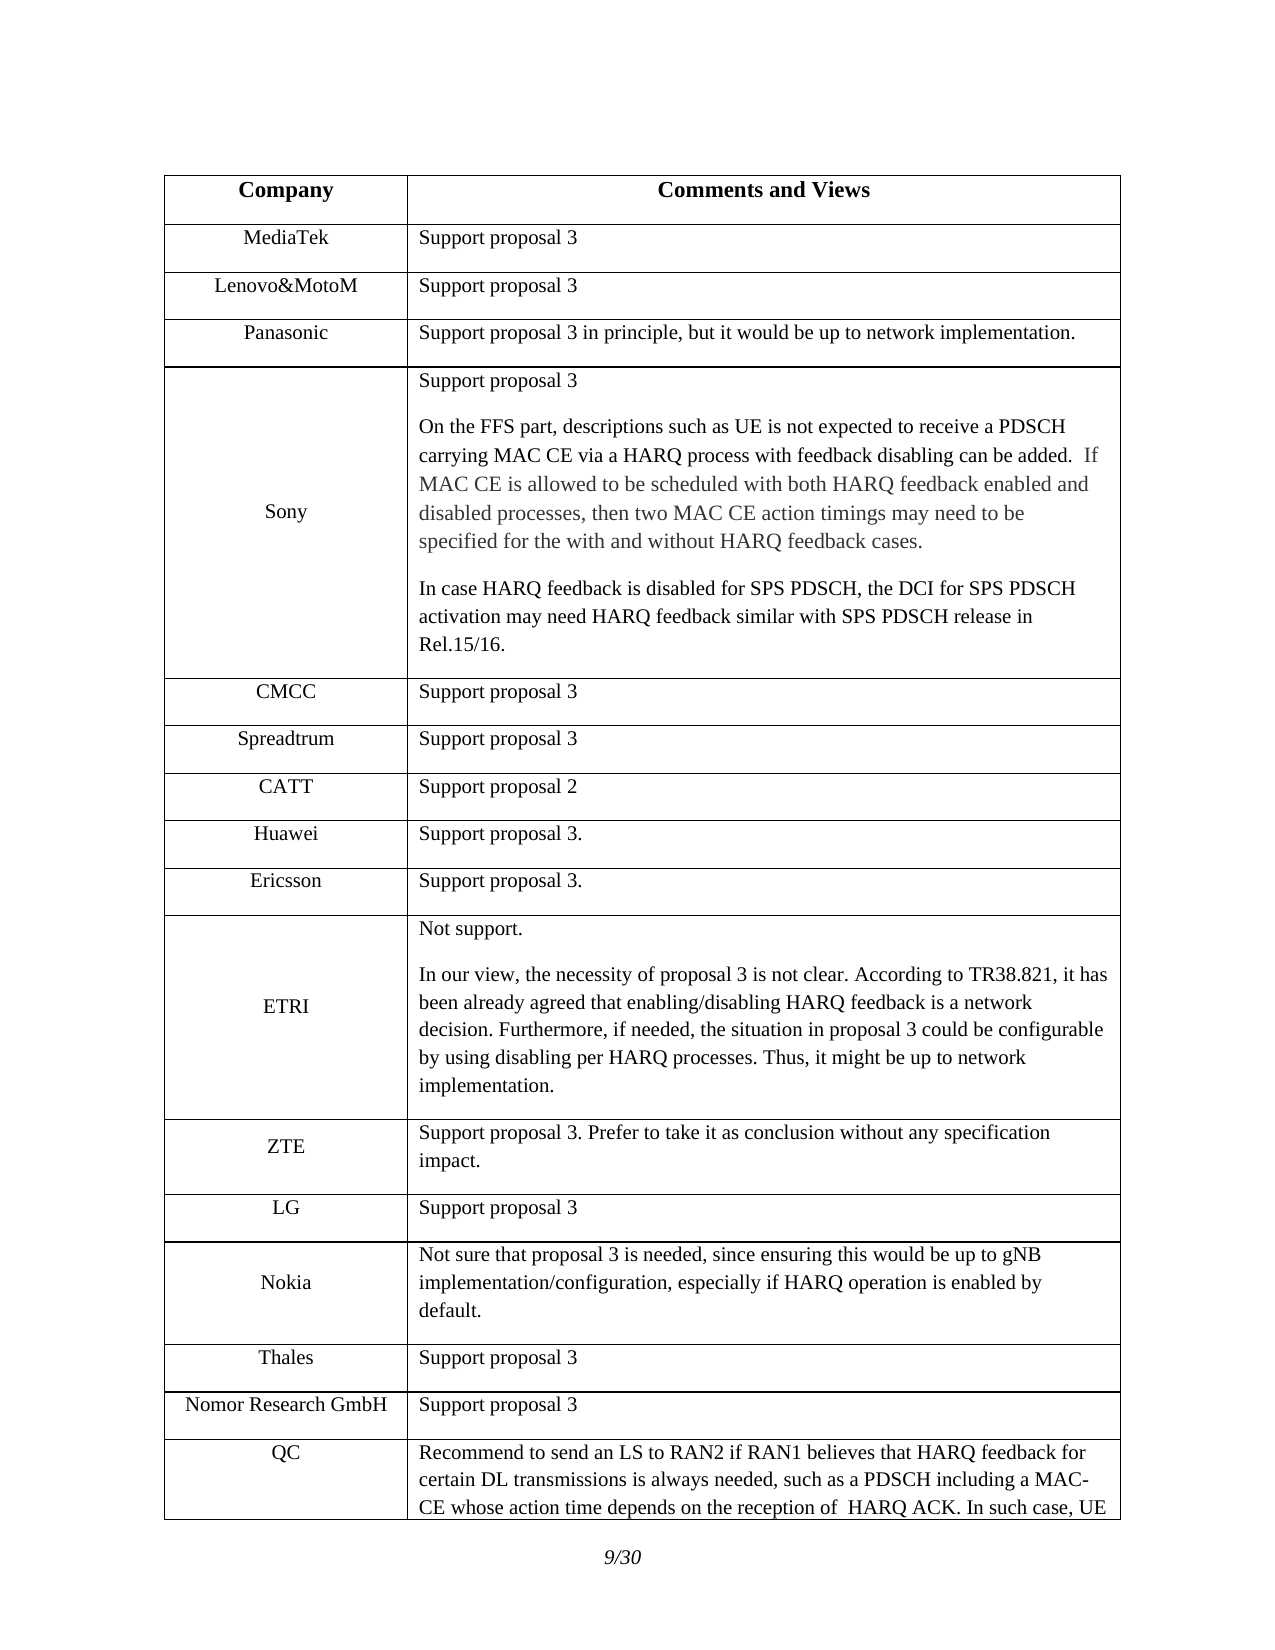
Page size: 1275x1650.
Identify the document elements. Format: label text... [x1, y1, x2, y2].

table_cell Support proposal 3. [408, 869, 1120, 915]
table_cell MediaTek [165, 225, 407, 272]
table_cell CATT [165, 774, 407, 820]
table_cell Support proposal 3 [408, 273, 1120, 319]
table_cell Support proposal 3 On the FFS part, descriptions such as UE is not expected to receive a PDSCH carrying MAC CE via a HARQ process with feedback disabling can be added. If MAC CE is allowed to be scheduled with both HARQ feedback enabled and disabled processes, then two MAC CE action timings may need to be specified for the with and without HARQ feedback cases. In case HARQ feedback is disabled for SPS PDSCH, the DCI for SPS PDSCH activation may need HARQ feedback similar with SPS PDSCH release in Rel.15/16. [408, 368, 1120, 678]
table_cell Support proposal 3. [408, 821, 1120, 867]
table_cell Support proposal 3 [408, 726, 1120, 773]
table_cell CMCC [165, 679, 407, 725]
table_cell Support proposal 3 [408, 225, 1120, 272]
table_cell Not support. In our view, the necessity of proposal 3 is not clear. According to TR38.821, it has been already agreed that enabling/disabling HARQ feedback is a network decision. Furthermore, if needed, the situation in proposal 3 could be configurable by using disabling per HARQ processes. Thus, it might be up to network implementation. [408, 916, 1120, 1119]
table_cell Nomor Research GmbH [165, 1393, 407, 1439]
table_cell LG [165, 1195, 407, 1241]
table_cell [408, 1440, 1120, 1519]
table_cell Huawei [165, 821, 407, 867]
table_cell Spreadtrum [165, 726, 407, 773]
table_cell Support proposal 3 [408, 1393, 1120, 1439]
table_cell Thales [165, 1345, 407, 1391]
table_cell ETRI [165, 916, 407, 1119]
table_cell Support proposal 3 [408, 1345, 1120, 1391]
table_cell Lenovo&MotoM [165, 273, 407, 319]
table_cell Support proposal 3 [408, 679, 1120, 725]
table_cell Panasonic [165, 320, 407, 366]
table_header Comments and Views [408, 176, 1120, 224]
table_cell QC [165, 1440, 407, 1519]
table_cell ZTE [165, 1120, 407, 1194]
table_cell Nokia [165, 1243, 407, 1344]
table_cell Ericsson [165, 869, 407, 915]
table_cell Support proposal 2 [408, 774, 1120, 820]
table_cell Support proposal 3 in principle, but it would be up to network implementation. [408, 320, 1120, 366]
table_cell Support proposal 3 [408, 1195, 1120, 1241]
table_header Company [165, 176, 407, 224]
table_cell Support proposal 3. Prefer to take it as conclusion without any specification impact. [408, 1120, 1120, 1194]
table_cell Not sure that proposal 3 is needed, since ensuring this would be up to gNB implementation/configuration, especially if HARQ operation is enabled by default. [408, 1243, 1120, 1344]
table_cell Sony [165, 368, 407, 678]
